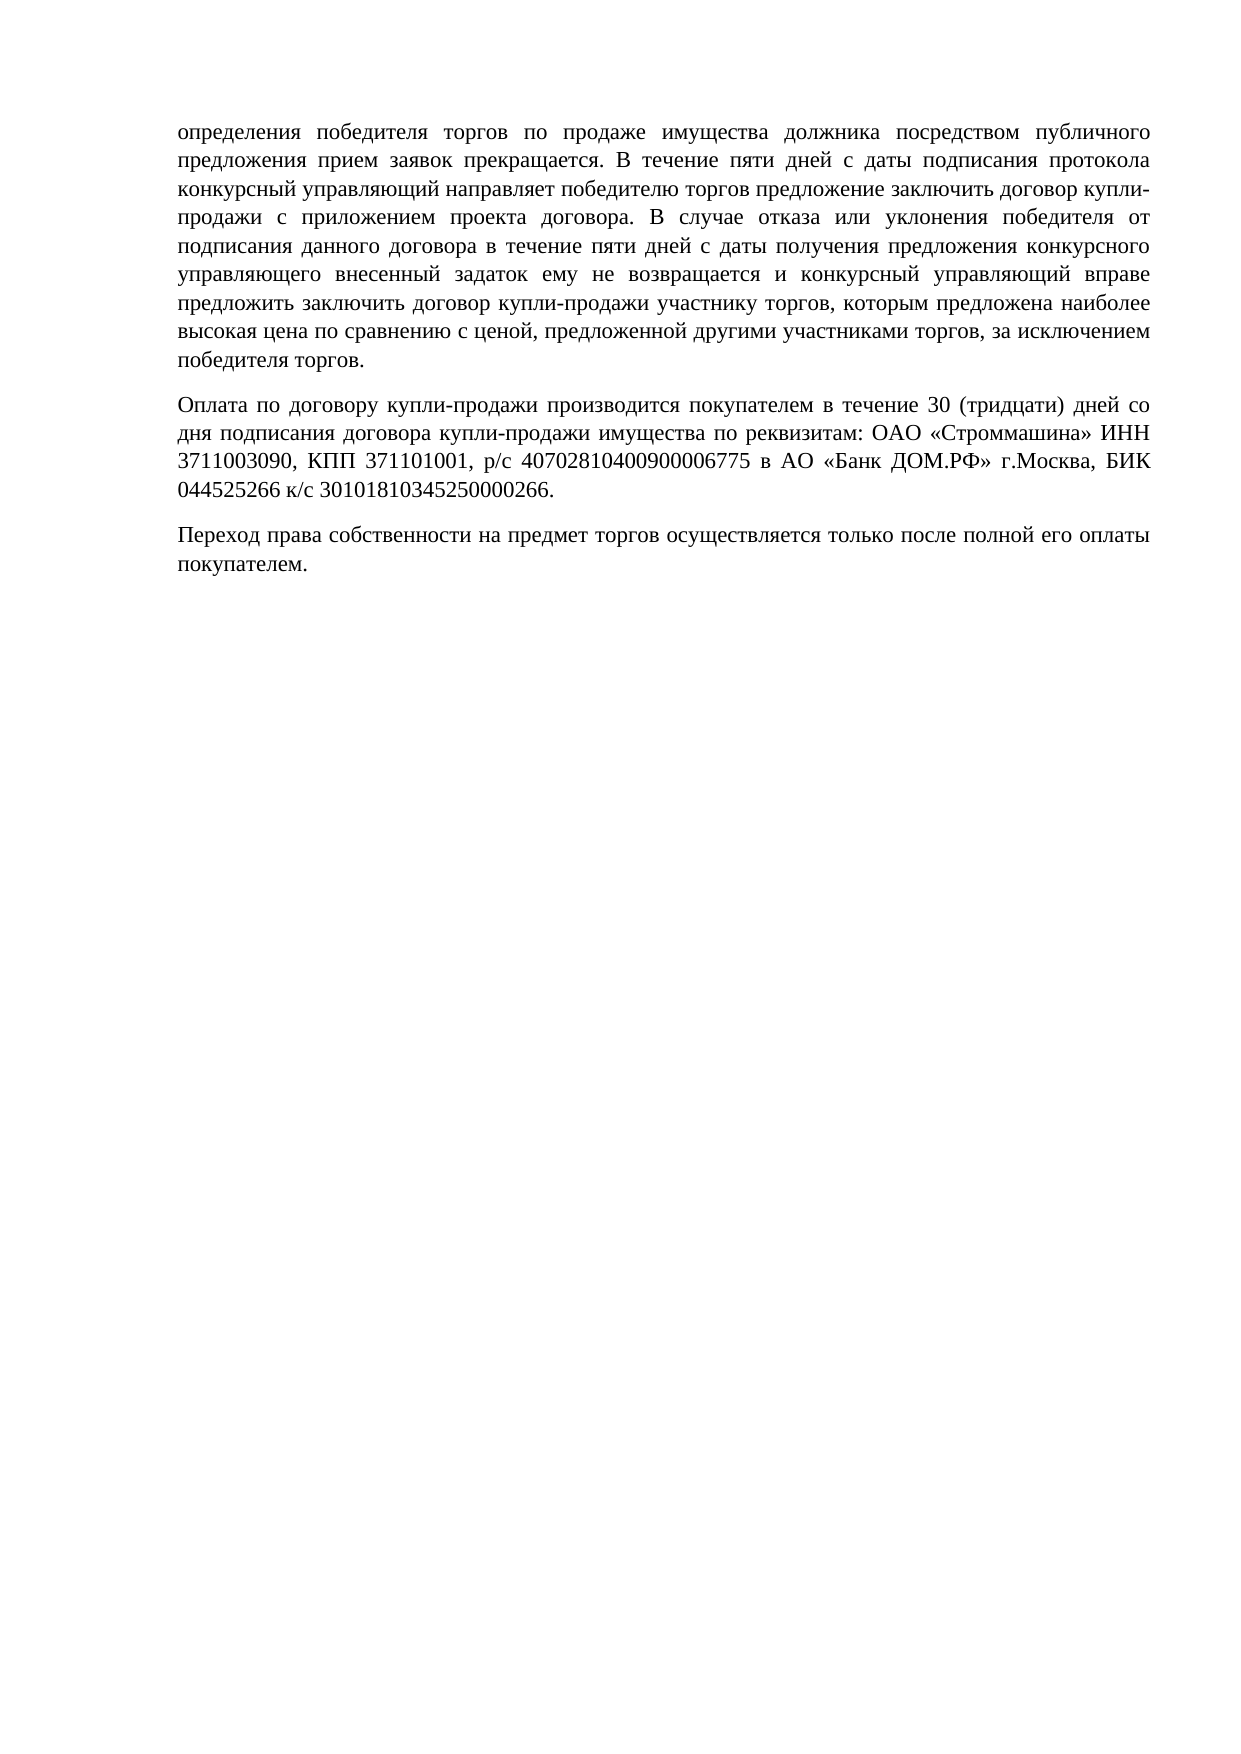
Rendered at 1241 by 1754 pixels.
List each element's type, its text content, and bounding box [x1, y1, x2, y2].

text Оплата по договору купли-продажи производится покупателем в течение 30 (тридцати) дней со дня подписания договора купли-продажи имущества по реквизитам: ОАО «Строммашина» ИНН 3711003090, КПП 371101001, р/с 40702810400900006775 в АО «Банк ДОМ.РФ» г.Москва, БИК 044525266 к/с 30101810345250000266. [177, 391, 1152, 502]
text Переход права собственности на предмет торгов осуществляется только после полной его оплаты покупателем. [177, 521, 1152, 576]
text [177, 118, 1152, 372]
